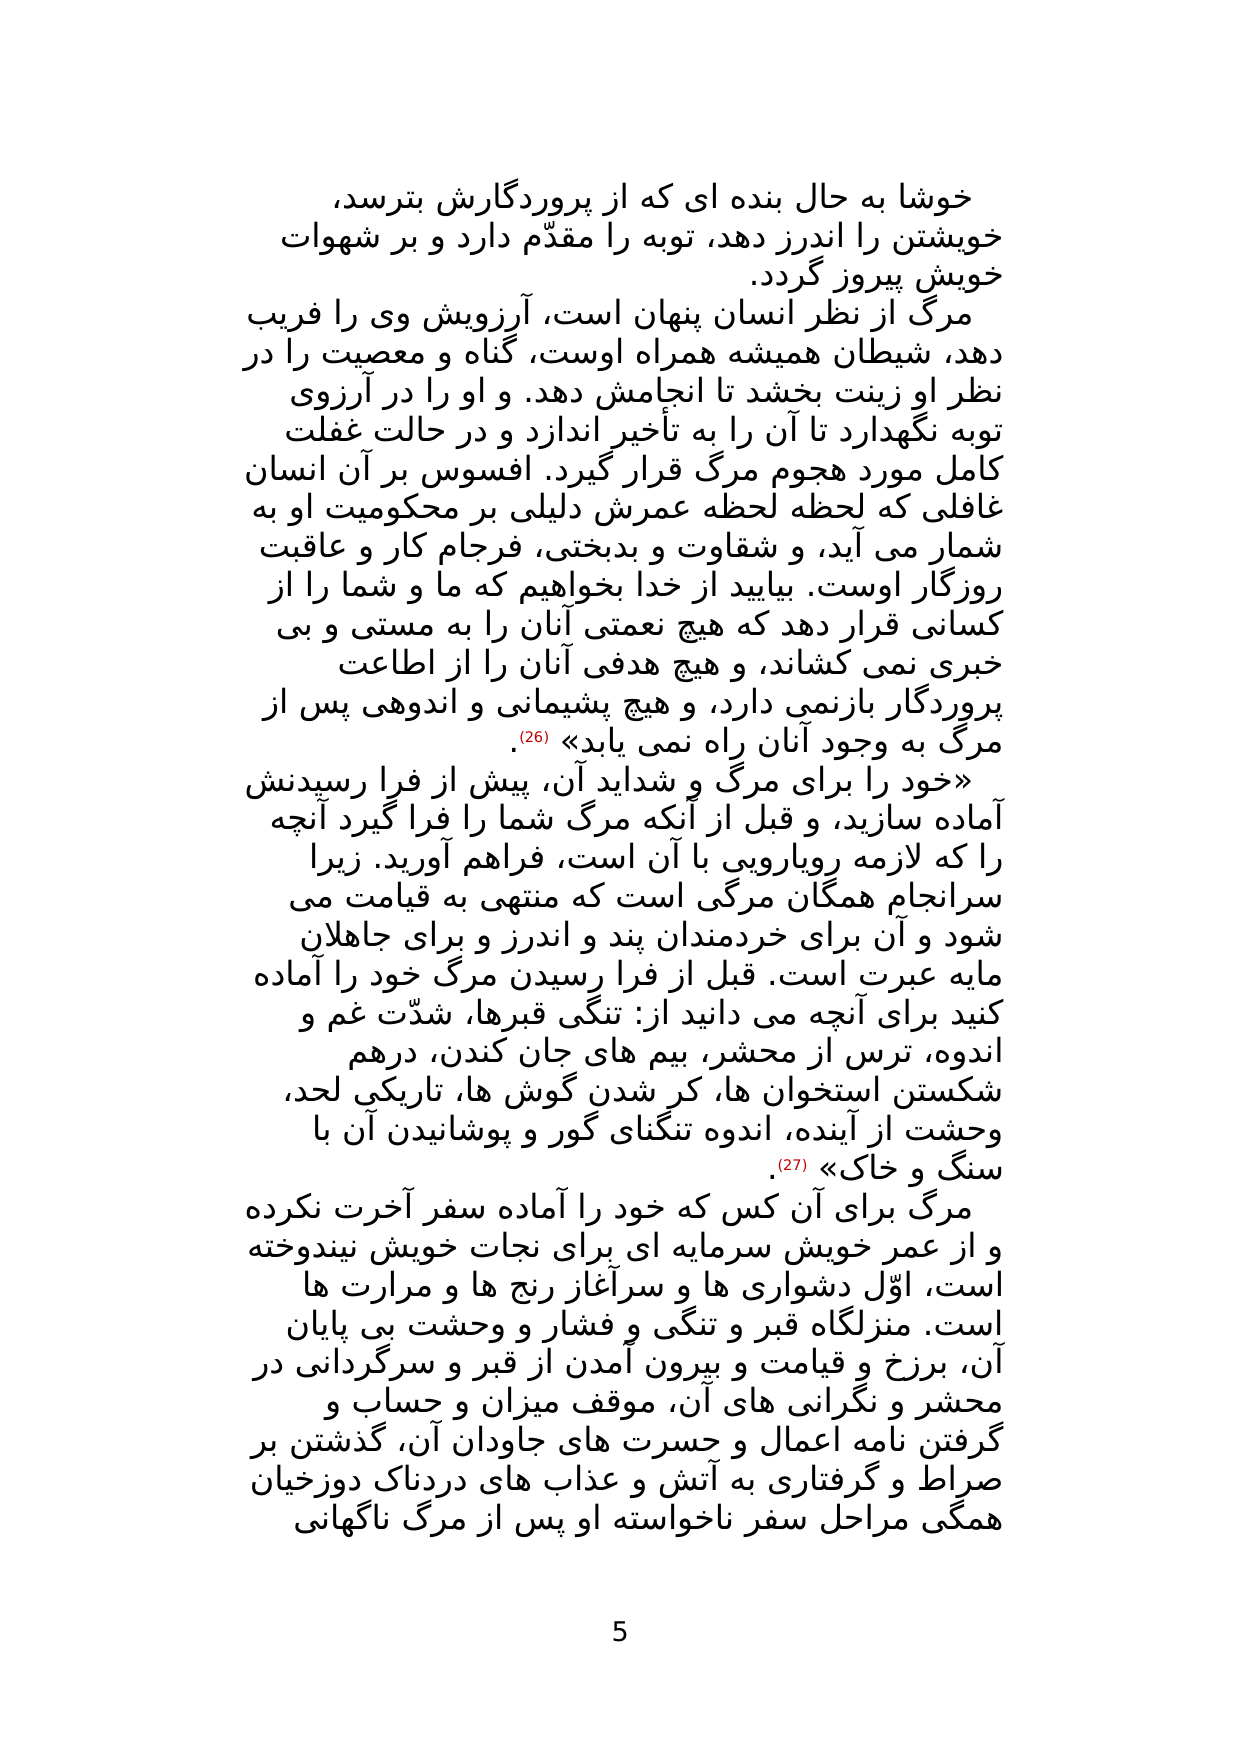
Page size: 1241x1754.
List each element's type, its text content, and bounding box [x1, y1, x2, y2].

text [236, 1187, 1004, 1537]
text خوشا به حال بنده ای که از پروردگارش بترسد، خویشتن را اندرز دهد، توبه را مقدّم دارد و بر شهوات خویش پیروز گردد. [236, 177, 1004, 294]
text مرگ از نظر انسان پنهان است، آرزویش وی را فریب دهد، شیطان همیشه همراه اوست، گناه و معصیت را در نظر او زینت بخشد تا انجامش دهد. و او را در آرزوی توبه نگهدارد تا آن را به تأخیر اندازد و در حالت غفلت کامل مورد هجوم مرگ قرار گیرد. افسوس بر آن انسان غافلی که لحظه لحظه عمرش دلیلی بر محکومیت او به شمار می آید، و شقاوت و بدبختی، فرجام کار و عاقبت روزگار اوست. بیایید از خدا بخواهیم که ما و شما را از کسانی قرار دهد که هیچ نعمتی آنان را به مستی و بی خبری نمی کشاند، و هیچ هدفی آنان را از اطاعت پروردگار بازنمی دارد، و هیچ پشیمانی و اندوهی پس از مرگ به وجود آنان راه نمی یابد» (26). [236, 294, 1004, 760]
text «خود را برای مرگ و شداید آن، پیش از فرا رسیدنش آماده سازید، و قبل از آنکه مرگ شما را فرا گیرد آنچه را که لازمه رویارویی با آن است، فراهم آورید. زیرا سرانجام همگان مرگی است که منتهی به قیامت می شود و آن برای خردمندان پند و اندرز و برای جاهلان مایه عبرت است. قبل از فرا رسیدن مرگ خود را آماده کنید برای آنچه می دانید از: تنگی قبرها، شدّت غم و اندوه، ترس از محشر، بیم های جان کندن، درهم شکستن استخوان ها، کر شدن گوش ها، تاریکی لحد، وحشت از آینده، اندوه تنگنای گور و پوشانیدن آن با سنگ و خاک» (27). [236, 760, 1004, 1187]
